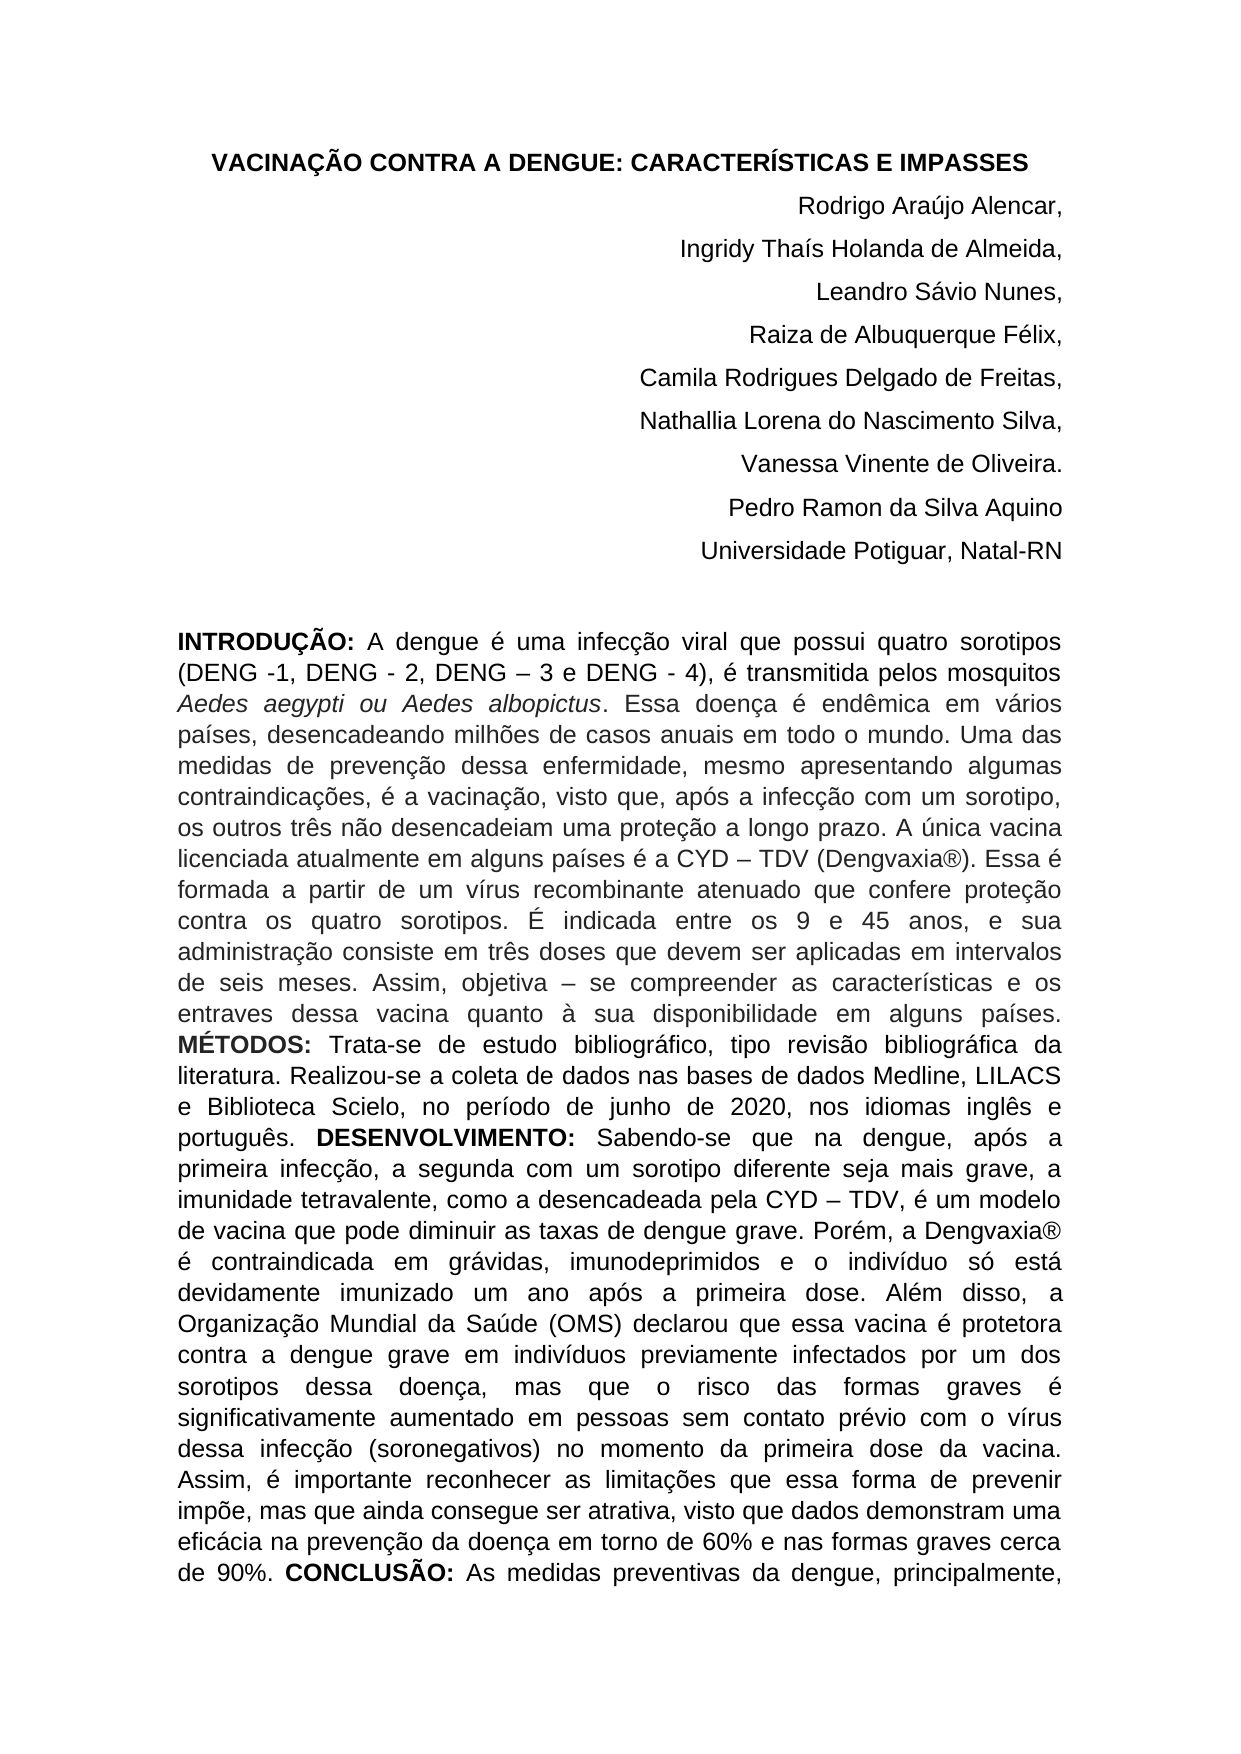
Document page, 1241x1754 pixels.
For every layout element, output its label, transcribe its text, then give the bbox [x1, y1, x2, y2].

text Rodrigo Araújo Alencar, [177, 191, 1063, 219]
text Camila Rodrigues Delgado de Freitas, [177, 363, 1063, 392]
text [177, 1028, 1063, 1310]
text Pedro Ramon da Silva Aquino [177, 493, 1063, 521]
text VACINAÇÃO CONTRA A DENGUE: CARACTERÍSTICAS E IMPASSES [177, 148, 1063, 176]
text Nathallia Lorena do Nascimento Silva, [177, 406, 1063, 435]
text Vanessa Vinente de Oliveira. [177, 449, 1063, 478]
text Leandro Sávio Nunes, [177, 277, 1063, 306]
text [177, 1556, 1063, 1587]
text Universidade Potiguar, Natal-RN [177, 536, 1063, 564]
text Ingridy Thaís Holanda de Almeida, [177, 234, 1063, 263]
text Raiza de Albuquerque Félix, [177, 320, 1063, 349]
